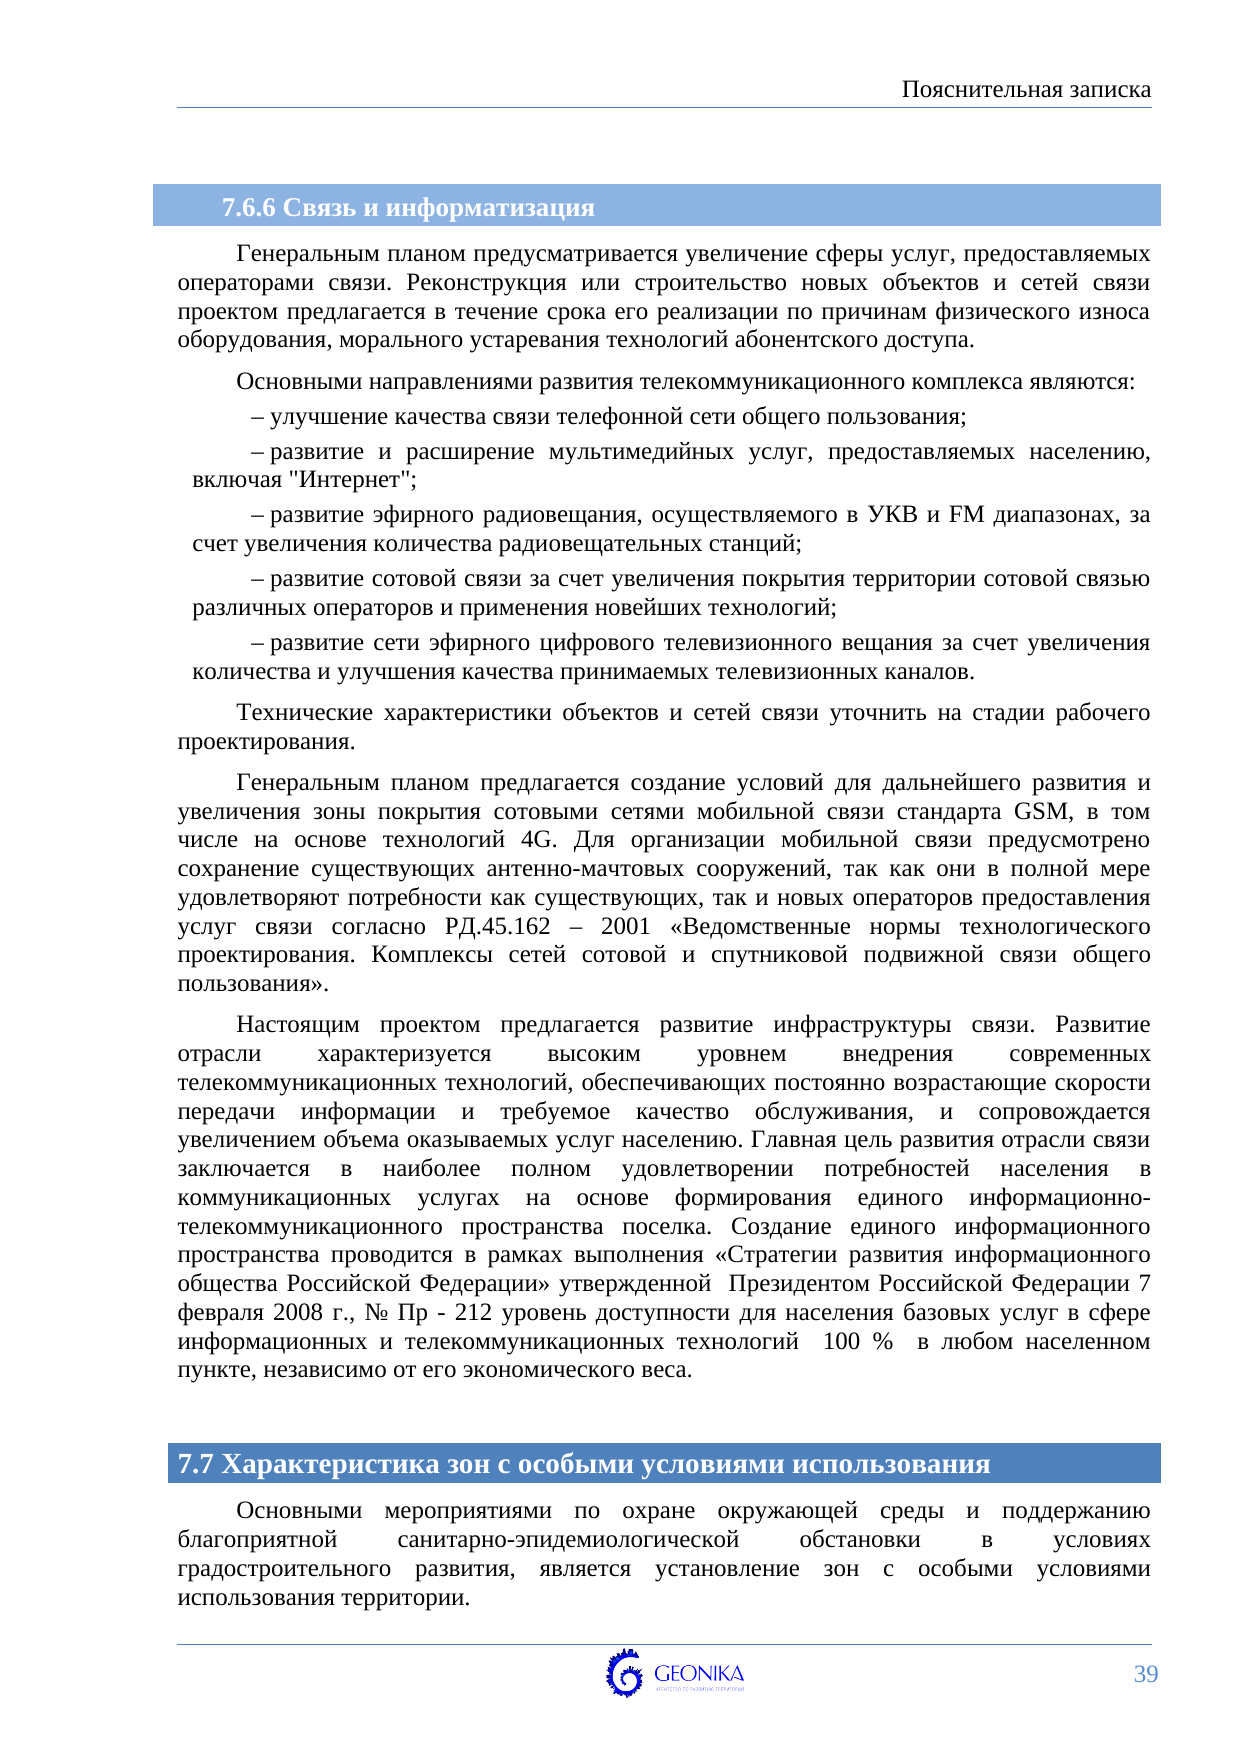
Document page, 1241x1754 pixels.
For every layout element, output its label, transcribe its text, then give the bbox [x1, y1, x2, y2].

text Генеральным планом предлагается создание условий для дальнейшего развития и увеличения зоны покрытия сотовыми сетями мобильной связи стандарта GSM, в том числе на основе технологий 4G. Для организации мобильной связи предусмотрено сохранение существующих антенно-мачтовых сооружений, так как они в полной мере удовлетворяют потребности как существующих, так и новых операторов предоставления услуг связи согласно РД.45.162 – 2001 «Ведомственные нормы технологического проектирования. Комплексы сетей сотовой и спутниковой подвижной связи общего пользования». [177, 767, 1152, 997]
picture [603, 1645, 749, 1702]
subtitle Связь и информатизация [154, 185, 1160, 225]
text Основными мероприятиями по охране окружающей среды и поддержанию благоприятной санитарно-эпидемиологической обстановки в условиях градостроительного развития, является установление зон с особыми условиями использования территории. [177, 1496, 1152, 1611]
subtitle Характеристика зон с особыми условиями использования [169, 1444, 1160, 1482]
text Основными направлениями развития телекоммуникационного комплекса являются: [177, 366, 1152, 394]
list развитие эфирного радиовещания, осуществляемого в УКВ и FM диапазонах, за счет увеличения количества радиовещательных станций; [192, 499, 1152, 557]
text Технические характеристики объектов и сетей связи уточнить на стадии рабочего проектирования. [177, 697, 1152, 754]
list улучшение качества связи телефонной сети общего пользования; [192, 401, 1152, 429]
list развитие сотовой связи за счет увеличения покрытия территории сотовой связью различных операторов и применения новейших технологий; [192, 563, 1152, 621]
list развитие и расширение мультимедийных услуг, предоставляемых населению, включая "Интернет"; [192, 436, 1152, 493]
text Настоящим проектом предлагается развитие инфраструктуры связи. Развитие отрасли характеризуется высоким уровнем внедрения современных телекоммуникационных технологий, обеспечивающих постоянно возрастающие скорости передачи информации и требуемое качество обслуживания, и сопровождается увеличением объема оказываемых услуг населению. Главная цель развития отрасли связи заключается в наиболее полном удовлетворении потребностей населения в коммуникационных услугах на основе формирования единого информационно-телекоммуникационного пространства поселка. Создание единого информационного пространства проводится в рамках выполнения «Стратегии развития информационного общества Российской Федерации» утвержденной Президентом Российской Федерации 7 февраля 2008 г., № Пр - 212 уровень доступности для населения базовых услуг в сфере информационных и телекоммуникационных технологий 100 % в любом населенном пункте, независимо от его экономического веса. [177, 1009, 1152, 1383]
text Генеральным планом предусматривается увеличение сферы услуг, предоставляемых операторами связи. Реконструкция или строительство новых объектов и сетей связи проектом предлагается в течение срока его реализации по причинам физического износа оборудования, морального устаревания технологий абонентского доступа. [177, 238, 1152, 353]
list развитие сети эфирного цифрового телевизионного вещания за счет увеличения количества и улучшения качества принимаемых телевизионных каналов. [192, 627, 1152, 684]
